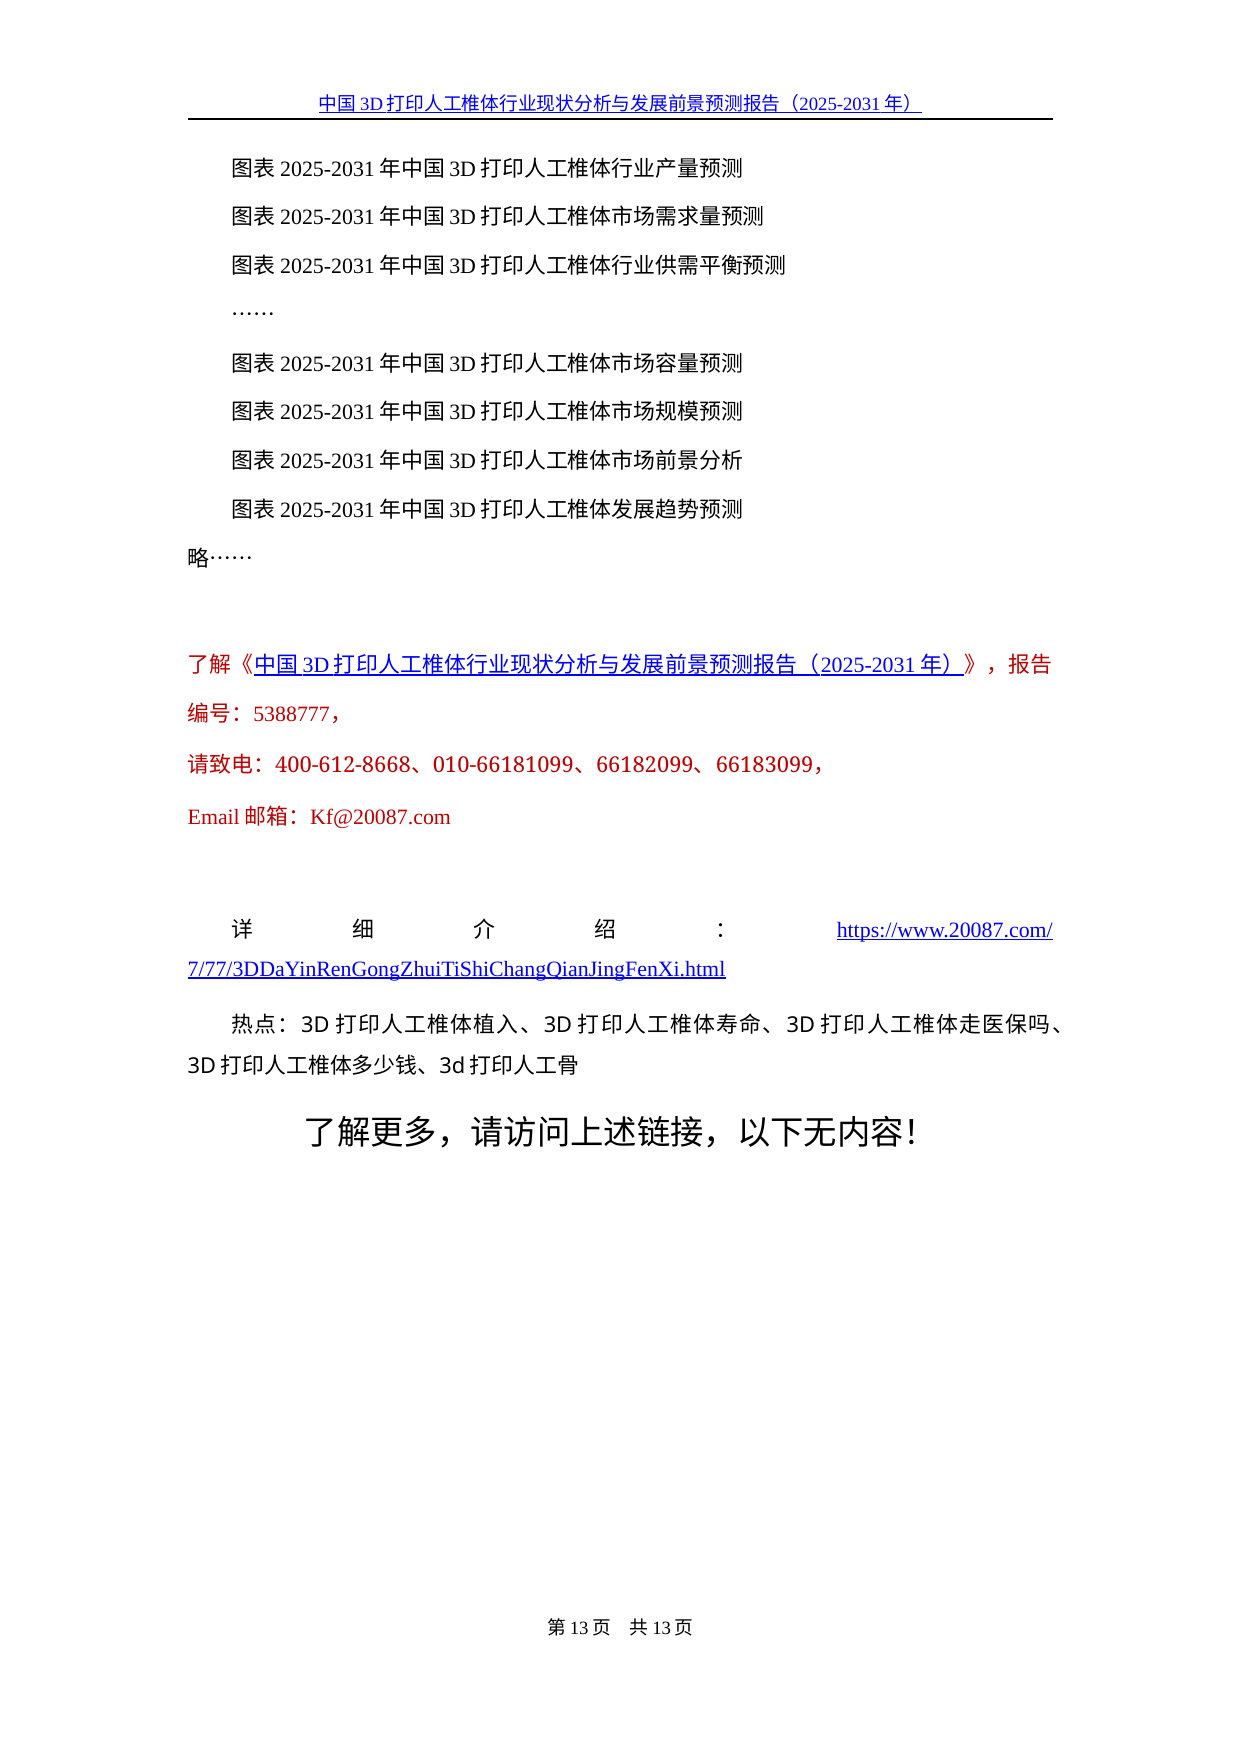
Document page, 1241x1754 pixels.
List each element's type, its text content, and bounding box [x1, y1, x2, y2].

text Email邮箱：Kf@20087.com [187, 798, 1053, 831]
text 详细介绍：https://www.20087.com/7/77/3DDaYinRenGongZhuiTiShiChangQianJingFenXi.html [187, 911, 1053, 984]
text 请致电：400-612-8668、010-66181099、66182099、66183099， [187, 747, 1053, 779]
text 了解《中国3D打印人工椎体行业现状分析与发展前景预测报告（2025-2031年）》，报告编号：5388777， [187, 647, 1053, 728]
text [187, 150, 1053, 573]
text 热点：3D打印人工椎体植入、3D打印人工椎体寿命、3D打印人工椎体走医保吗、3D打印人工椎体多少钱、3d打印人工骨 [187, 1007, 1053, 1080]
title 了解更多，请访问上述链接，以下无内容！ [187, 1098, 1053, 1163]
